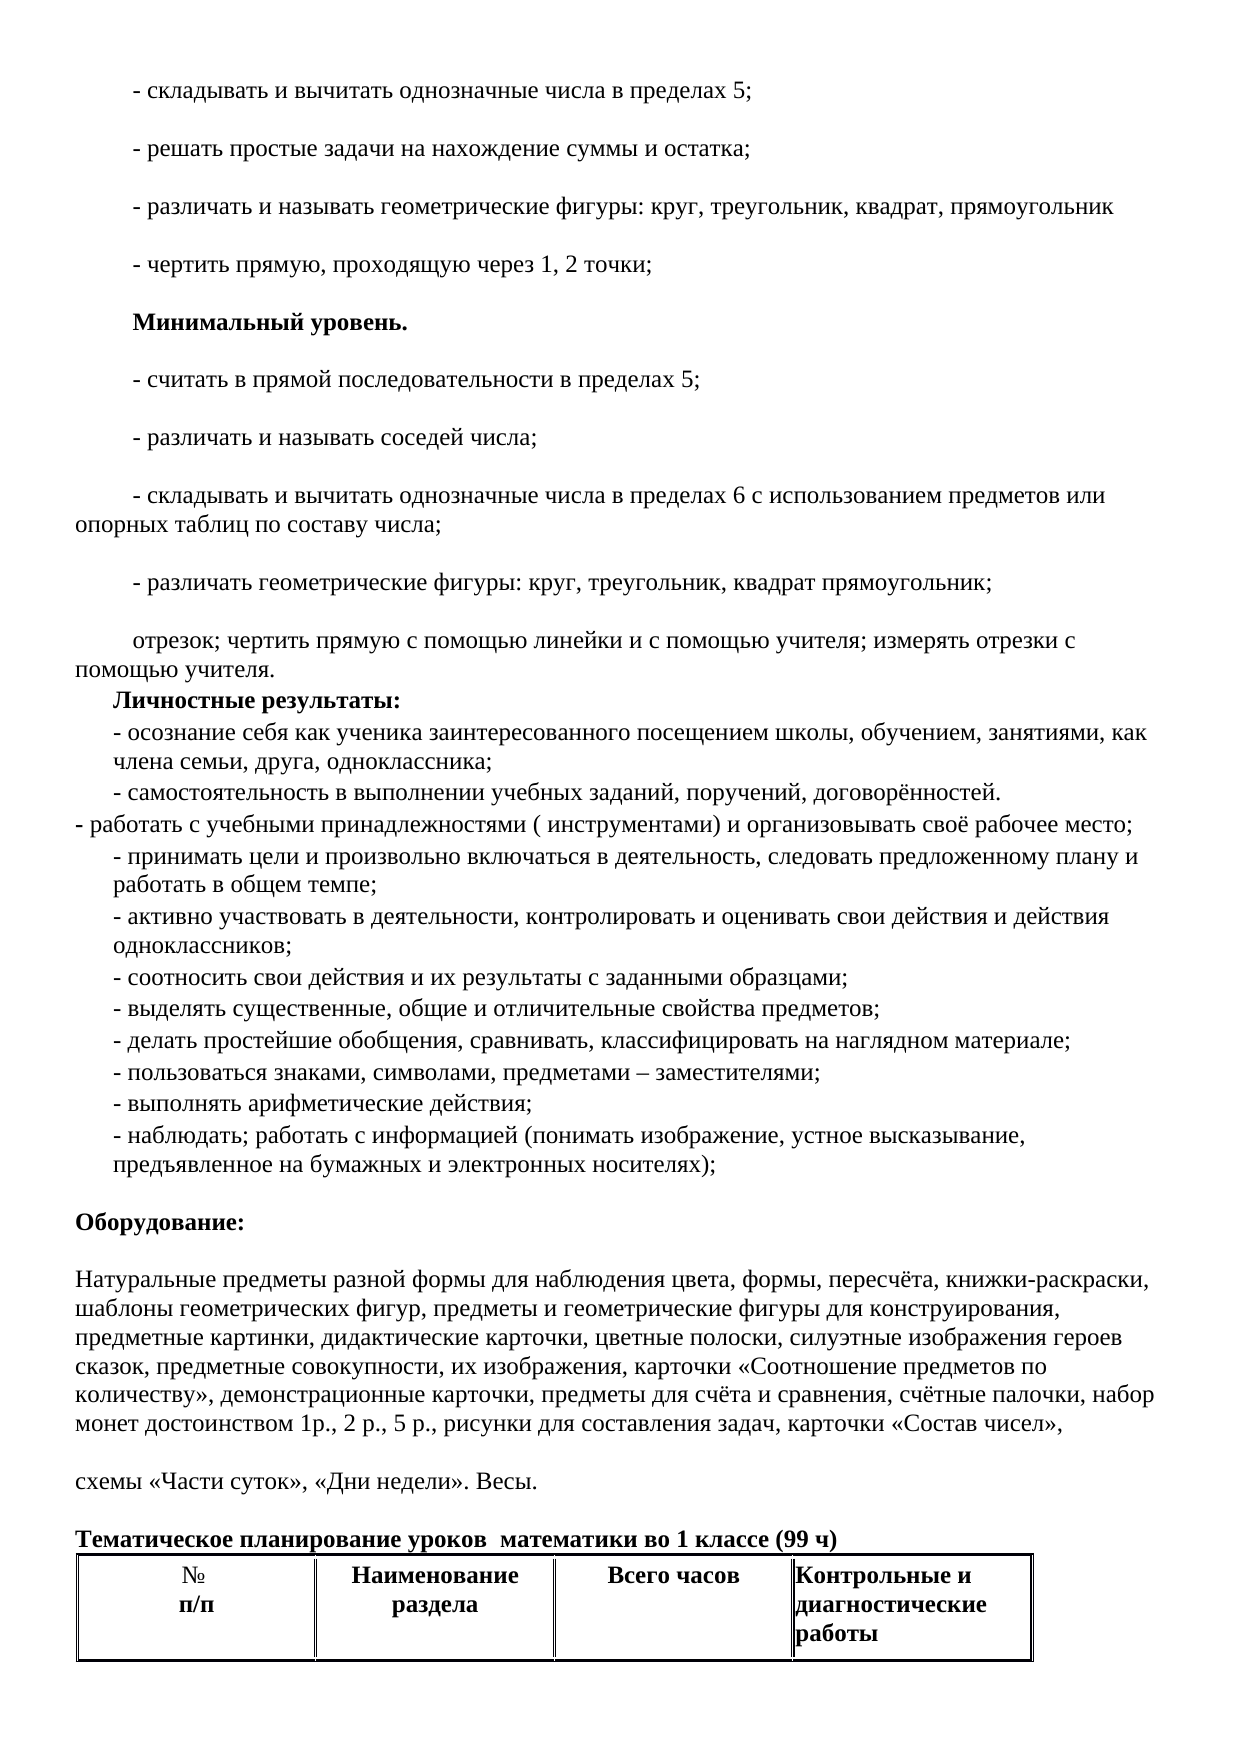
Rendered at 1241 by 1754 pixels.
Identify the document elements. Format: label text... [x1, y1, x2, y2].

text - решать простые задачи на нахождение суммы и остатка; [75, 133, 1165, 162]
table_header Контрольные и диагностические работы [793, 1556, 1030, 1659]
table_header Всего часов [555, 1555, 793, 1659]
text Минимальный уровень. [75, 307, 1165, 335]
text схемы «Части суток», «Дни недели». Весы. [75, 1466, 1165, 1495]
text - выделять существенные, общие и отличительные свойства предметов; [113, 993, 1165, 1022]
text - выполнять арифметические действия; [113, 1088, 1165, 1117]
text - соотносить свои действия и их результаты с заданными образцами; [113, 962, 1165, 990]
text Натуральные предметы разной формы для наблюдения цвета, формы, пересчёта, книжки-раскраски, шаблоны геометрических фигур, предметы и геометрические фигуры для конструирования, предметные картинки, дидактические карточки, цветные полоски, силуэтные изображения героев сказок, предметные совокупности, их изображения, карточки «Соотношение предметов по количеству», демонстрационные карточки, предметы для счёта и сравнения, счётные палочки, набор монет достоинством 1р., 2 р., 5 р., рисунки для составления задач, карточки «Состав чисел», [75, 1264, 1165, 1437]
text - самостоятельность в выполнении учебных заданий, поручений, договорённостей. [113, 777, 1165, 806]
text - работать с учебными принадлежностями ( инструментами) и организовывать своё рабочее место; [75, 809, 1165, 838]
text Оборудование: [75, 1207, 1165, 1235]
text - активно участвовать в деятельности, контролировать и оценивать свои действия и действия одноклассников; [113, 901, 1165, 959]
text - делать простейшие обобщения, сравнивать, классифицировать на наглядном материале; [113, 1025, 1165, 1054]
text - различать и называть соседей числа; [75, 422, 1165, 451]
text - считать в прямой последовательности в пределах 5; [75, 364, 1165, 393]
text - складывать и вычитать однозначные числа в пределах 6 с использованием предметов или опорных таблиц по составу числа; [75, 480, 1165, 538]
text отрезок; чертить прямую с помощью линейки и с помощью учителя; измерять отрезки с помощью учителя. [75, 625, 1165, 682]
text - чертить прямую, проходящую через 1, 2 точки; [75, 249, 1165, 277]
text - различать и называть геометрические фигуры: круг, треугольник, квадрат, прямоугольник [75, 191, 1165, 219]
text Тематическое планирование уроков математики во 1 классе (99 ч) [75, 1524, 1165, 1553]
text - складывать и вычитать однозначные числа в пределах 5; [75, 75, 1165, 104]
text - пользоваться знаками, символами, предметами – заместителями; [113, 1057, 1165, 1085]
table_header № п/п [79, 1556, 316, 1659]
table_header Наименование раздела [316, 1556, 554, 1659]
text - осознание себя как ученика заинтересованного посещением школы, обучением, занятиями, как члена семьи, друга, одноклассника; [113, 717, 1165, 774]
text - наблюдать; работать с информацией (понимать изображение, устное высказывание, предъявленное на бумажных и электронных носителях); [113, 1120, 1165, 1177]
text Личностные результаты: [113, 685, 1165, 714]
text - принимать цели и произвольно включаться в деятельность, следовать предложенному плану и работать в общем темпе; [113, 841, 1165, 898]
text - различать геометрические фигуры: круг, треугольник, квадрат прямоугольник; [75, 567, 1165, 596]
